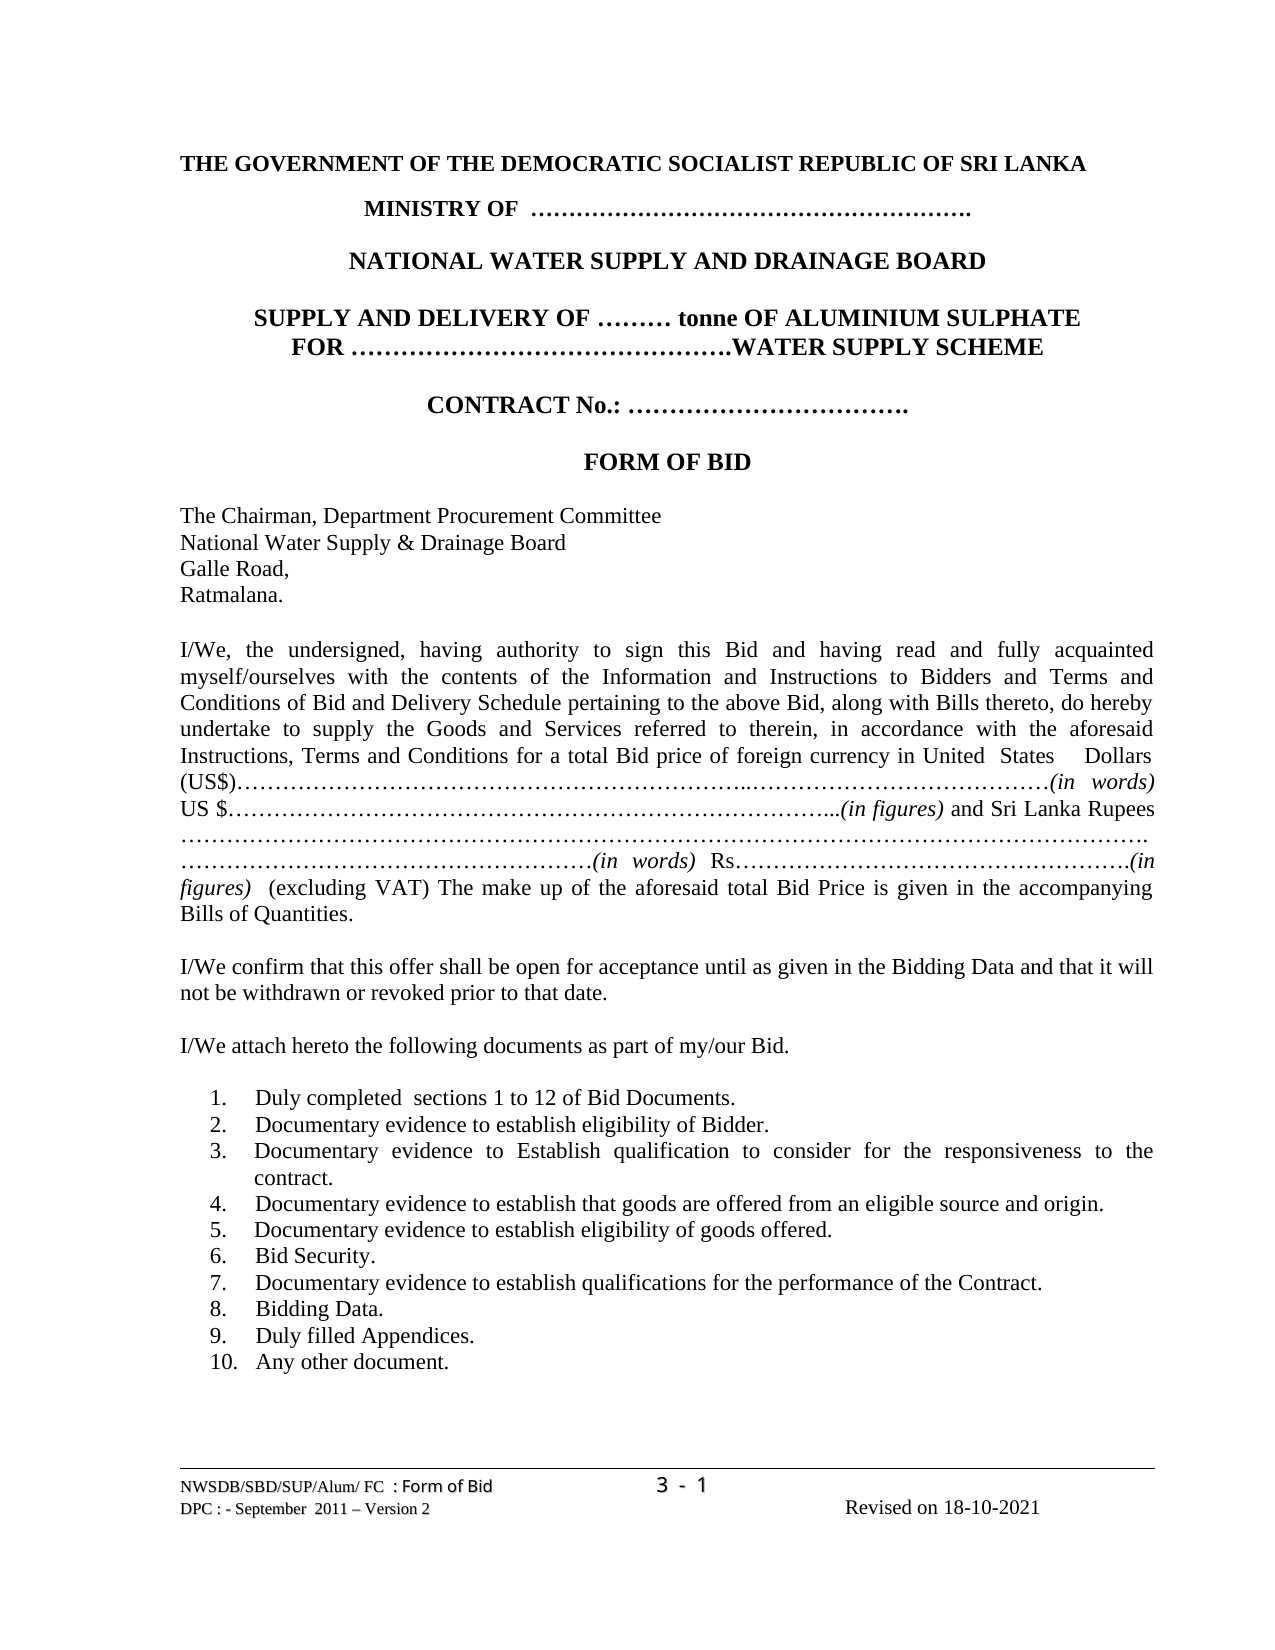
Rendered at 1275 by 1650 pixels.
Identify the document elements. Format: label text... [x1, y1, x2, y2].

text FORM OF BID [180, 447, 1155, 476]
text I/We, the undersigned, having authority to sign this Bid and having read and fully acquainted myself/ourselves with the contents of the Information and Instructions to Bidders and Terms and Conditions of Bid and Delivery Schedule pertaining to the above Bid, along with Bills thereto, do hereby undertake to supply the Goods and Services referred to therein, in accordance with the aforesaid Instructions, Terms and Conditions for a total Bid price of foreign currency in United States Dollars (US$)…………………………………………………………..…………………………………(in words) US $……………………………………………………………………...(in figures) and Sri Lanka Rupees ………………………………………………………………………………………………………………. ………………………………………………(in words) Rs…………………………………………….(in figures) (excluding VAT) The make up of the aforesaid total Bid Price is given in the accompanying Bills of Quantities. [180, 636, 1155, 926]
text FOR ……………………………………….WATER SUPPLY SCHEME [180, 332, 1155, 361]
text 5. Documentary evidence to establish eligibility of goods offered. [209, 1216, 1155, 1243]
text 2. Documentary evidence to establish eligibility of Bidder. [209, 1111, 1155, 1137]
text 1. Duly completed sections 1 to 12 of Bid Documents. [209, 1084, 1155, 1111]
text The Chairman, Department Procurement Committee [180, 502, 1155, 529]
text 6. Bid Security. [209, 1243, 1155, 1269]
text 8. Bidding Data. [209, 1295, 1155, 1322]
text 7. Documentary evidence to establish qualifications for the performance of the Contract. [209, 1269, 1155, 1295]
text I/We attach hereto the following documents as part of my/our Bid. [180, 1032, 1155, 1058]
title THE GOVERNMENT OF THE DEMOCRATIC SOCIALIST REPUBLIC OF SRI LANKA [180, 150, 1155, 176]
text Galle Road, [180, 555, 1155, 581]
text MINISTRY OF …………………………………………………. [180, 196, 1155, 222]
text 4. Documentary evidence to establish that goods are offered from an eligible source and origin. [209, 1190, 1155, 1216]
text SUPPLY AND DELIVERY OF ……… tonne OF ALUMINIUM SULPHATE [180, 303, 1155, 332]
text 10. Any other document. [209, 1348, 1155, 1374]
text 9. Duly filled Appendices. [209, 1322, 1155, 1348]
text I/We confirm that this offer shall be open for acceptance until as given in the Bidding Data and that it will not be withdrawn or revoked prior to that date. [180, 953, 1155, 1005]
text CONTRACT No.: ……………………………. [180, 390, 1155, 418]
text National Water Supply & Drainage Board [180, 529, 1155, 555]
text Ratmalana. [180, 581, 1155, 608]
text NATIONAL WATER SUPPLY AND DRAINAGE BOARD [180, 246, 1155, 275]
text 3. Documentary evidence to Establish qualification to consider for the responsiveness to the contract. [209, 1137, 1155, 1190]
